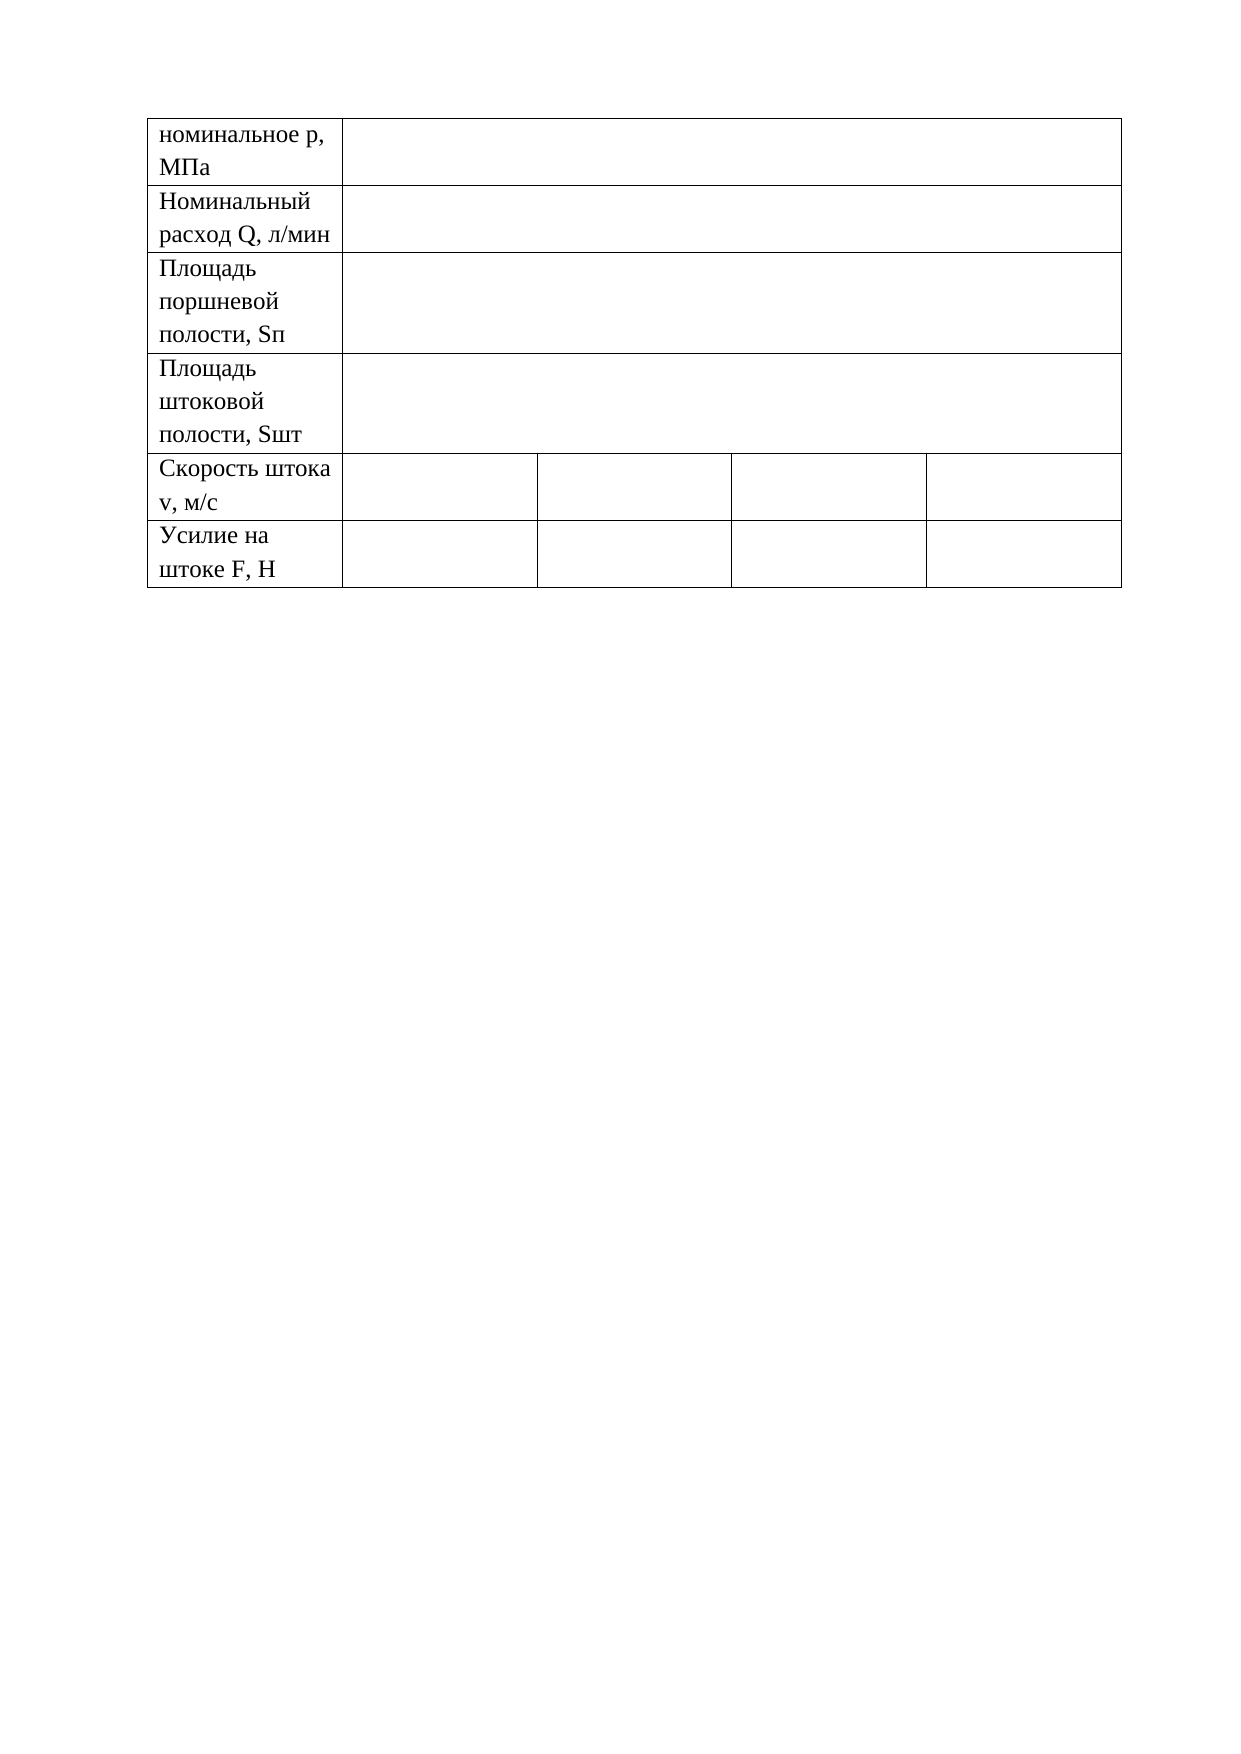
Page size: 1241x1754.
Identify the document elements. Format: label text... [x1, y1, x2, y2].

table_cell [732, 521, 926, 587]
table_cell [732, 454, 926, 519]
table_cell [538, 521, 731, 587]
table_cell [927, 521, 1121, 587]
table_cell Усилие на штоке F, Н [148, 521, 342, 587]
table_cell [343, 186, 1121, 252]
table_cell [927, 454, 1121, 519]
table_cell [343, 253, 1121, 352]
table_cell [343, 119, 1121, 185]
table_cell Номинальный расход Q, л/мин [148, 186, 342, 252]
table_cell [538, 454, 731, 519]
table_cell [343, 354, 1121, 452]
table_cell Площадь штоковой полости, Sшт [148, 354, 342, 452]
table_cell Площадь поршневой полости, Sп [148, 253, 342, 352]
table_cell [343, 521, 537, 587]
table_cell Скорость штока v, м/с [148, 454, 342, 519]
table_cell [343, 454, 537, 519]
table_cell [148, 119, 342, 185]
